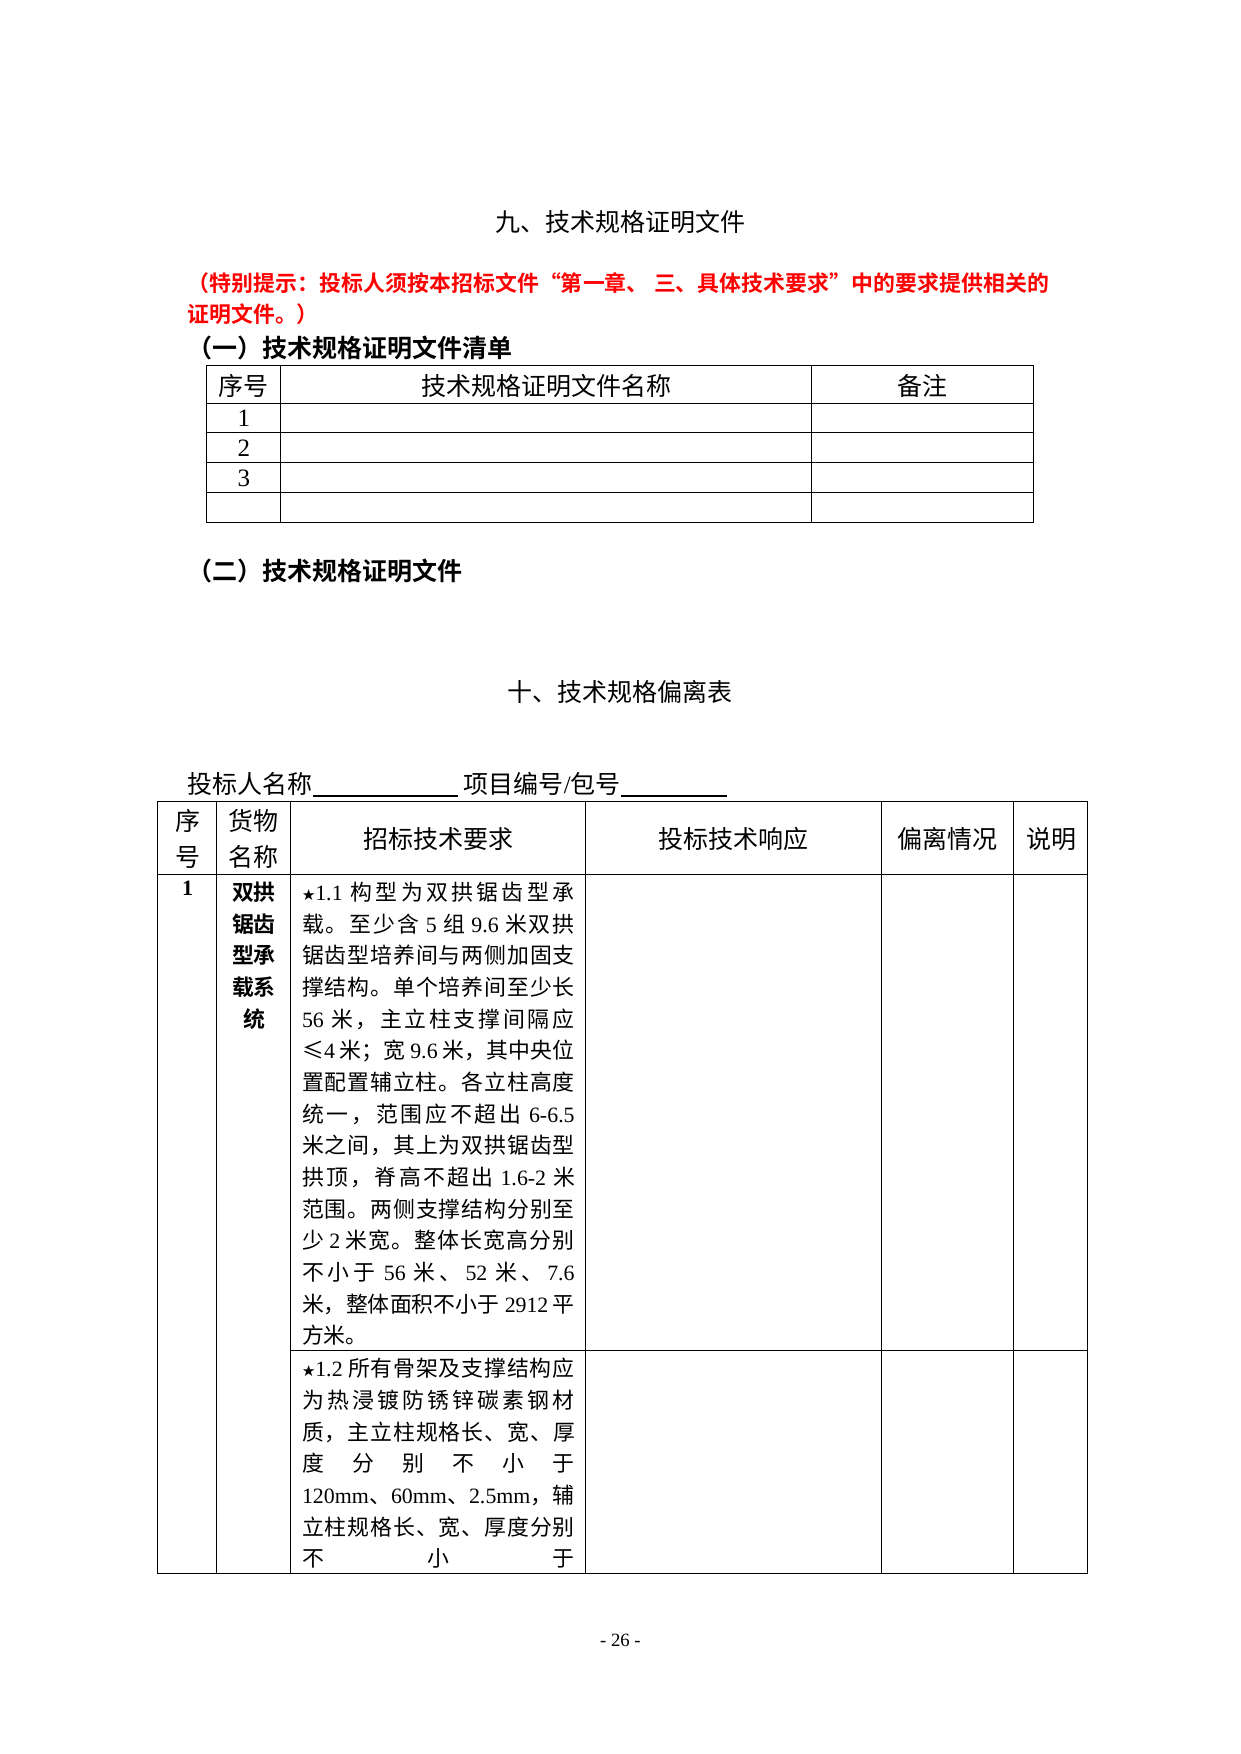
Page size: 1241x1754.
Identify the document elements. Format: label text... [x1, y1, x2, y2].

table_cell [882, 875, 1013, 1350]
text 投标人名称 项目编号/包号 [187, 764, 1053, 801]
table_cell [1014, 1351, 1087, 1573]
table_cell 3 [207, 463, 280, 492]
table_cell [281, 493, 811, 522]
table_header 招标技术要求 [291, 802, 585, 874]
table_header 备注 [812, 366, 1033, 402]
table_header 技术规格证明文件名称 [281, 366, 811, 402]
table_header 投标技术响应 [586, 802, 881, 874]
table_cell [812, 433, 1033, 462]
table_cell 双拱锯齿型承载系统 [217, 875, 290, 1573]
table_cell [281, 404, 811, 432]
table_header 序号 [207, 366, 280, 402]
table_cell [586, 875, 881, 1350]
table_cell [281, 463, 811, 492]
table_header 偏离情况 [882, 802, 1013, 874]
table_cell [586, 1351, 881, 1573]
table_cell 2 [207, 433, 280, 462]
table_header 序号 [158, 802, 216, 874]
table_cell [812, 493, 1033, 522]
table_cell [291, 1351, 585, 1573]
text （特别提示：投标人须按本招标文件“第一章、 三、具体技术要求”中的要求提供相关的证明文件。） [187, 266, 1053, 329]
table_cell [207, 493, 280, 522]
table_cell 1 [207, 404, 280, 432]
text （一）技术规格证明文件清单 [187, 329, 1053, 365]
table_cell [812, 463, 1033, 492]
table_cell ★1.1构型为双拱锯齿型承载。至少含5组9.6米双拱锯齿型培养间与两侧加固支撑结构。单个培养间至少长56米，主立柱支撑间隔应≤4米；宽9.6米，其中央位置配置辅立柱。各立柱高度统一，范围应不超出6-6.5米之间，其上为双拱锯齿型拱顶，脊高不超出1.6-2米范围。两侧支撑结构分别至少2米宽。整体长宽高分别不小于56米、52米、7.6米，整体面积不小于2912平方米。 [291, 875, 585, 1350]
table_cell [882, 1351, 1013, 1573]
text （二）技术规格证明文件 [187, 551, 1053, 588]
subtitle 九、技术规格证明文件 [187, 202, 1053, 238]
table_cell [281, 433, 811, 462]
table_header 货物名称 [217, 802, 290, 874]
subtitle 十、技术规格偏离表 [187, 672, 1053, 708]
table_cell [1014, 875, 1087, 1350]
table_cell [812, 404, 1033, 432]
table_header 说明 [1014, 802, 1087, 874]
table_cell 1 [158, 875, 216, 1573]
